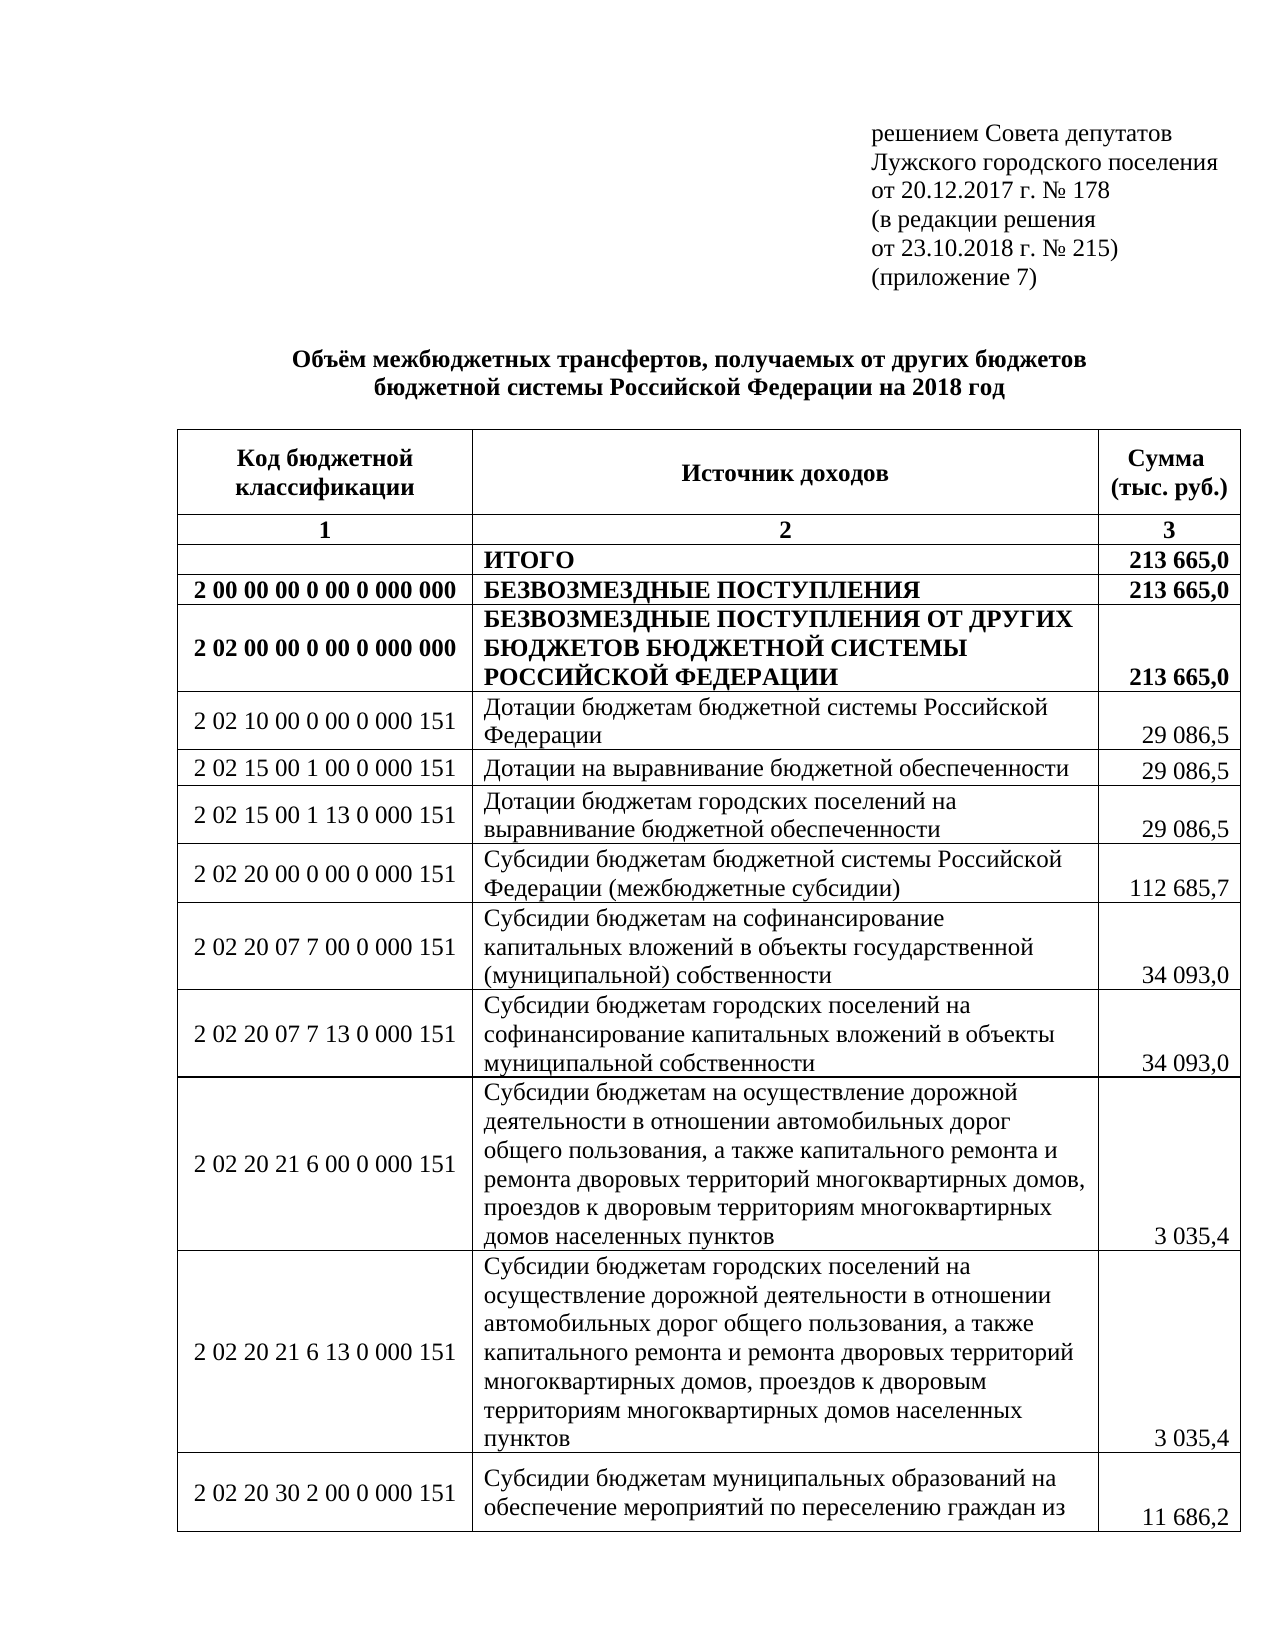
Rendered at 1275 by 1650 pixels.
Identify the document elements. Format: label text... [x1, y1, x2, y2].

table_cell 213 665,0 [1099, 575, 1240, 603]
text (приложение 7) [871, 262, 1201, 291]
table_cell 3 [1099, 515, 1240, 544]
table_cell 3 035,4 [1099, 1251, 1240, 1452]
table_cell 2 [473, 515, 1098, 544]
table_cell 2 02 20 07 7 00 0 000 151 [178, 903, 472, 989]
table_cell БЕЗВОЗМЕЗДНЫЕ ПОСТУПЛЕНИЯ ОТ ДРУГИХ БЮДЖЕТОВ БЮДЖЕТНОЙ СИСТЕМЫ РОССИЙСКОЙ ФЕДЕРАЦИИ [473, 605, 1098, 691]
table_cell 2 02 20 07 7 13 0 000 151 [178, 990, 472, 1076]
table_cell [178, 545, 472, 574]
table_cell 11 686,2 [1099, 1453, 1240, 1531]
table_cell 2 02 20 00 0 00 0 000 151 [178, 844, 472, 902]
table_cell Субсидии бюджетам городских поселений на софинансирование капитальных вложений в объекты муниципальной собственности [473, 990, 1098, 1076]
table_cell Субсидии бюджетам бюджетной системы Российской Федерации (межбюджетные субсидии) [473, 844, 1098, 902]
text Лужского городского поселения [871, 147, 1226, 176]
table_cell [178, 1453, 472, 1531]
text от 20.12.2017 г. № 178 [871, 176, 1201, 204]
table_cell 112 685,7 [1099, 844, 1240, 902]
table_header Источник доходов [473, 430, 1098, 514]
table_cell 2 00 00 00 0 00 0 000 000 [178, 575, 472, 603]
table_cell 2 02 20 21 6 00 0 000 151 [178, 1078, 472, 1250]
table_cell Субсидии бюджетам на софинансирование капитальных вложений в объекты государственной (муниципальной) собственности [473, 903, 1098, 989]
table_cell 213 665,0 [1099, 605, 1240, 691]
table_cell БЕЗВОЗМЕЗДНЫЕ ПОСТУПЛЕНИЯ [473, 575, 1098, 603]
table_cell 29 086,5 [1099, 786, 1240, 843]
table_cell 2 02 20 21 6 13 0 000 151 [178, 1251, 472, 1452]
table_cell Субсидии бюджетам на осуществление дорожной деятельности в отношении автомобильных дорог общего пользования, а также капитального ремонта и ремонта дворовых территорий многоквартирных домов, проездов к дворовым территориям многоквартирных домов населенных пунктов [473, 1078, 1098, 1250]
text решением Совета депутатов [871, 118, 1201, 147]
text Объём межбюджетных трансфертов, получаемых от других бюджетов [177, 344, 1201, 372]
text бюджетной системы Российской Федерации на 2018 год [177, 372, 1201, 401]
table_header Сумма (тыс. руб.) [1099, 430, 1240, 514]
text от 23.10.2018 г. № 215) [871, 233, 1226, 262]
table_cell 2 02 15 00 1 13 0 000 151 [178, 786, 472, 843]
table_cell 29 086,5 [1099, 750, 1240, 785]
table_cell Субсидии бюджетам городских поселений на осуществление дорожной деятельности в отношении автомобильных дорог общего пользования, а также капитального ремонта и ремонта дворовых территорий многоквартирных домов, проездов к дворовым территориям многоквартирных домов населенных пунктов [473, 1251, 1098, 1452]
table_cell Дотации на выравнивание бюджетной обеспеченности [473, 750, 1098, 785]
table_cell ИТОГО [473, 545, 1098, 574]
text (в редакции решения [871, 204, 1201, 233]
table_header Код бюджетной классификации [178, 430, 472, 514]
table_cell 3 035,4 [1099, 1078, 1240, 1250]
table_cell 2 02 00 00 0 00 0 000 000 [178, 605, 472, 691]
table_cell Дотации бюджетам бюджетной системы Российской Федерации [473, 692, 1098, 749]
table_cell 2 02 10 00 0 00 0 000 151 [178, 692, 472, 749]
table_cell 1 [178, 515, 472, 544]
table_cell 34 093,0 [1099, 990, 1240, 1076]
table_cell 213 665,0 [1099, 545, 1240, 574]
table_cell 34 093,0 [1099, 903, 1240, 989]
table_cell 2 02 15 00 1 00 0 000 151 [178, 750, 472, 785]
table_cell Дотации бюджетам городских поселений на выравнивание бюджетной обеспеченности [473, 786, 1098, 843]
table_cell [473, 1453, 1098, 1531]
table_cell 29 086,5 [1099, 692, 1240, 749]
